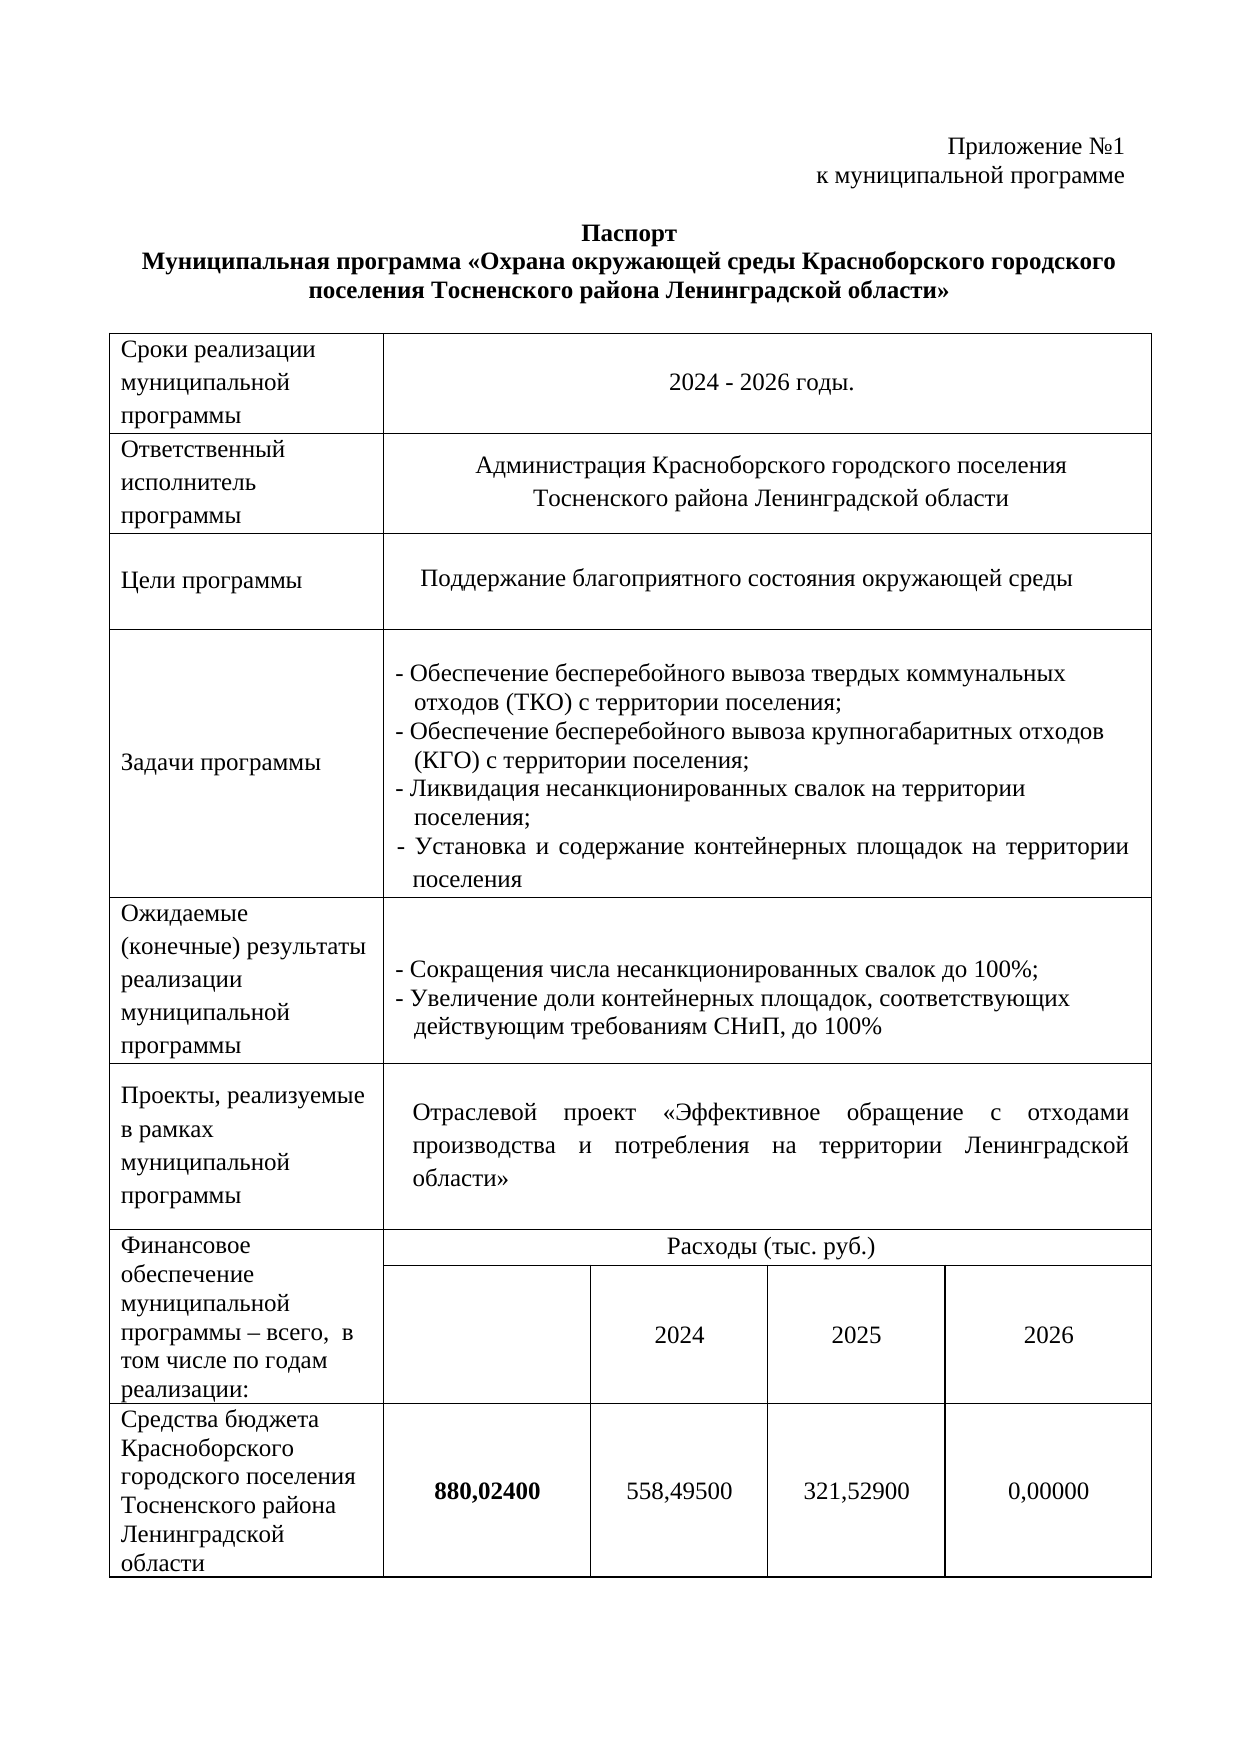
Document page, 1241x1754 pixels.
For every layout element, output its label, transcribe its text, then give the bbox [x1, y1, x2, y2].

table_cell - Обеспечение бесперебойного вывоза твердых коммунальных отходов (ТКО) с территории поселения; - Обеспечение бесперебойного вывоза крупногабаритных отходов (КГО) с территории поселения; - Ликвидация несанкционированных свалок на территории поселения; - Установка и содержание контейнерных площадок на территории поселения [384, 630, 1151, 897]
text Приложение №1 [133, 131, 1125, 160]
text Паспорт [133, 218, 1125, 246]
table_cell Финансовое обеспечение муниципальной программы – всего, в том числе по годам реализации: [110, 1230, 383, 1403]
text к муниципальной программе [133, 160, 1125, 189]
table_cell Расходы (тыс. руб.) [384, 1230, 1151, 1264]
table_cell 2026 [946, 1266, 1151, 1403]
table_cell 2024 [591, 1266, 767, 1403]
table_cell - Сокращения числа несанкционированных свалок до 100%; - Увеличение доли контейнерных площадок, соответствующих действующим требованиям СНиП, до 100% [384, 898, 1151, 1063]
table_cell Задачи программы [110, 630, 383, 897]
table_cell 321,52900 [768, 1404, 944, 1576]
table_header 2024 - 2026 годы. [384, 334, 1151, 433]
table_cell 2025 [768, 1266, 944, 1403]
table_cell 880,02400 [384, 1404, 590, 1576]
table_cell Ожидаемые (конечные) результаты реализации муниципальной программы [110, 898, 383, 1063]
table_cell Администрация Красноборского городского поселения Тосненского района Ленинградской области [384, 434, 1151, 533]
table_cell Средства бюджета Красноборского городского поселения Тосненского района Ленинградской области [110, 1404, 383, 1576]
table_cell 0,00000 [946, 1404, 1151, 1576]
table_header Сроки реализации муниципальной программы [110, 334, 383, 433]
table_cell Проекты, реализуемые в рамках муниципальной программы [110, 1064, 383, 1229]
table_cell Отраслевой проект «Эффективное обращение с отходами производства и потребления на территории Ленинградской области» [384, 1064, 1151, 1229]
text Муниципальная программа «Охрана окружающей среды Красноборского городского поселения Тосненского района Ленинградской области» [133, 246, 1125, 304]
table_cell Цели программы [110, 534, 383, 629]
table_cell Поддержание благоприятного состояния окружающей среды [384, 534, 1151, 629]
table_cell 558,49500 [591, 1404, 767, 1576]
table_cell [384, 1266, 590, 1403]
table_cell Ответственный исполнитель программы [110, 434, 383, 533]
